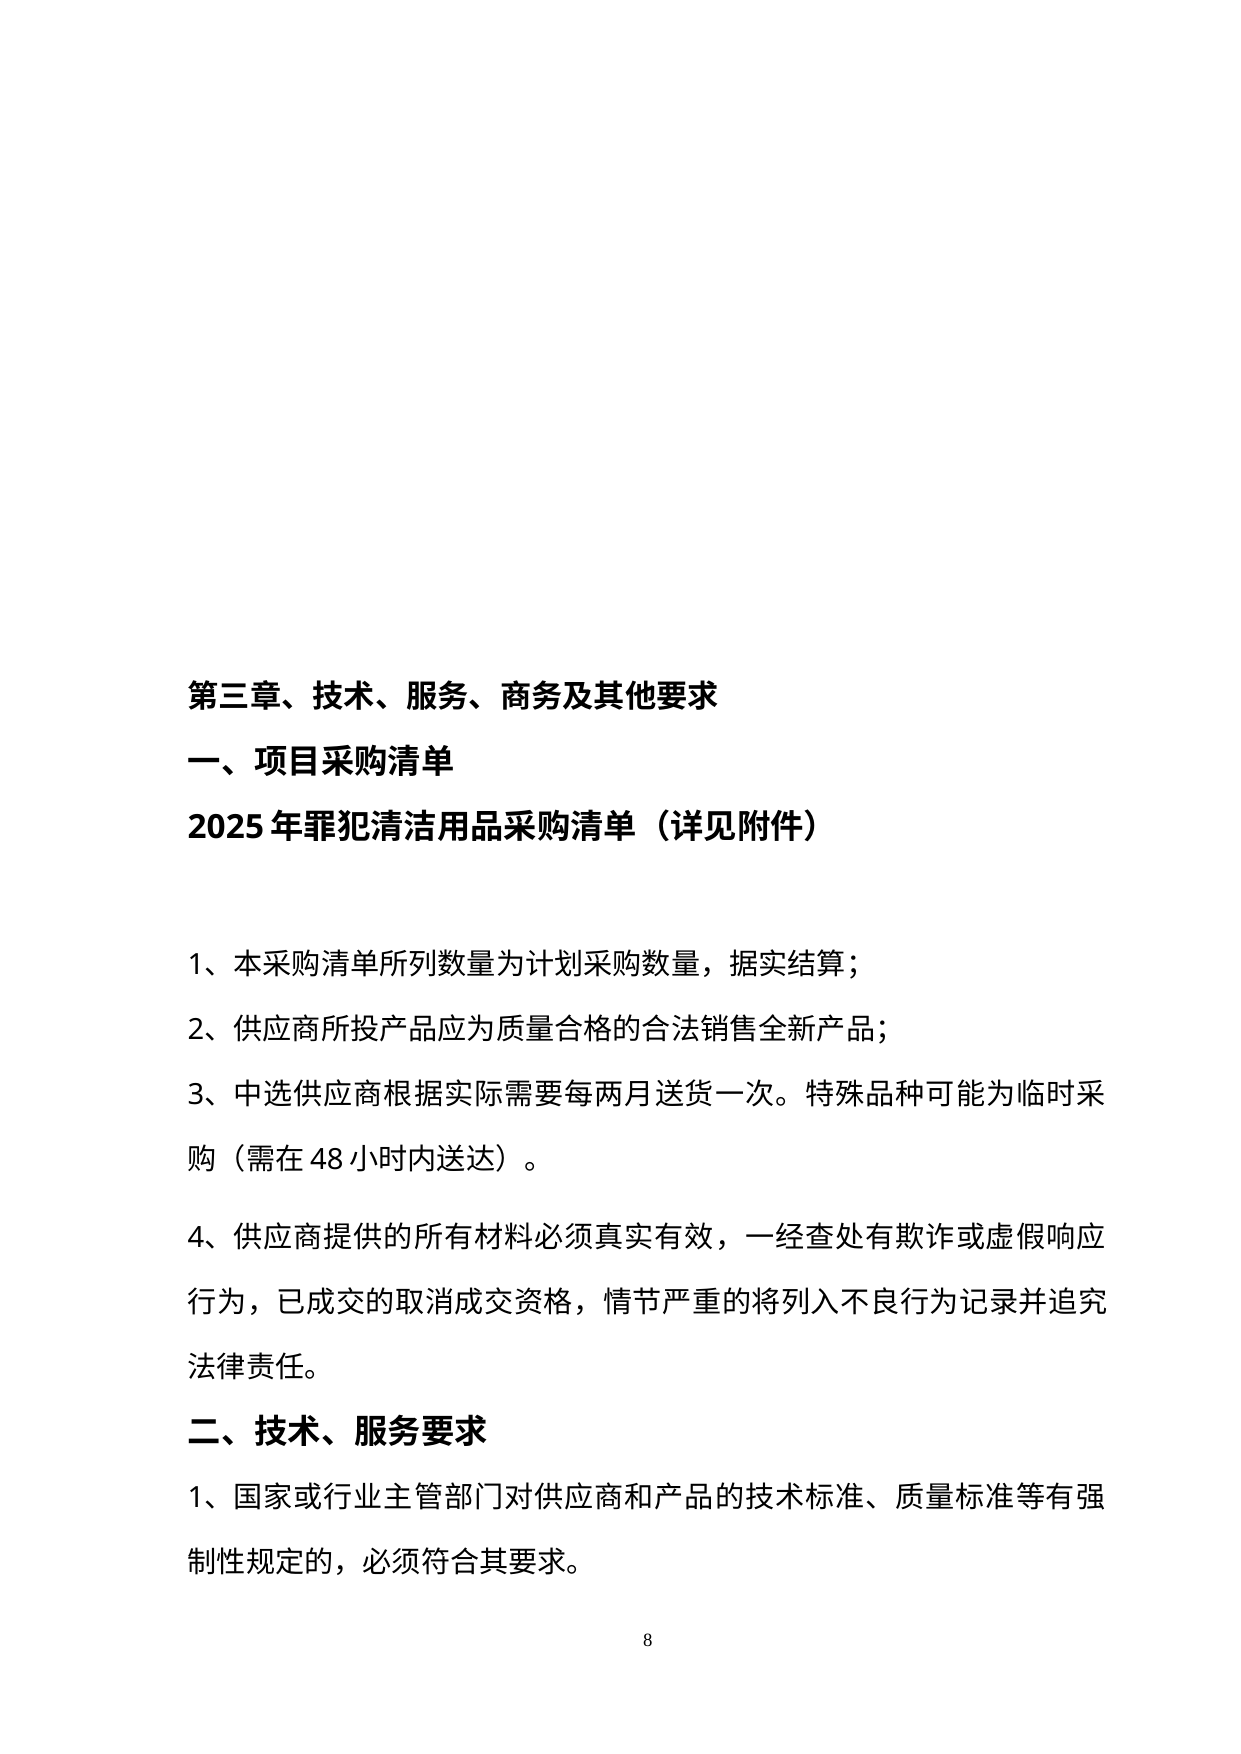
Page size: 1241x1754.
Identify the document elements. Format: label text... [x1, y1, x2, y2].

list 供应商提供的所有材料必须真实有效，一经查处有欺诈或虚假响应行为，已成交的取消成交资格，情节严重的将列入不良行为记录并追究法律责任。 [187, 1202, 1107, 1397]
list 供应商所投产品应为质量合格的合法销售全新产品； [187, 994, 1107, 1059]
list 二、技术、服务要求 [187, 1397, 1107, 1462]
list 技术、服务、商务及其他要求 [187, 662, 1107, 727]
list 本采购清单所列数量为计划采购数量，据实结算； [187, 929, 1107, 994]
text 2025年罪犯清洁用品采购清单（详见附件） [187, 792, 1107, 857]
list 国家或行业主管部门对供应商和产品的技术标准、质量标准等有强制性规定的，必须符合其要求。 [187, 1462, 1107, 1592]
list 中选供应商根据实际需要每两月送货一次。特殊品种可能为临时采购（需在48小时内送达）。 [187, 1059, 1107, 1189]
list 一、项目采购清单 [187, 727, 1107, 792]
